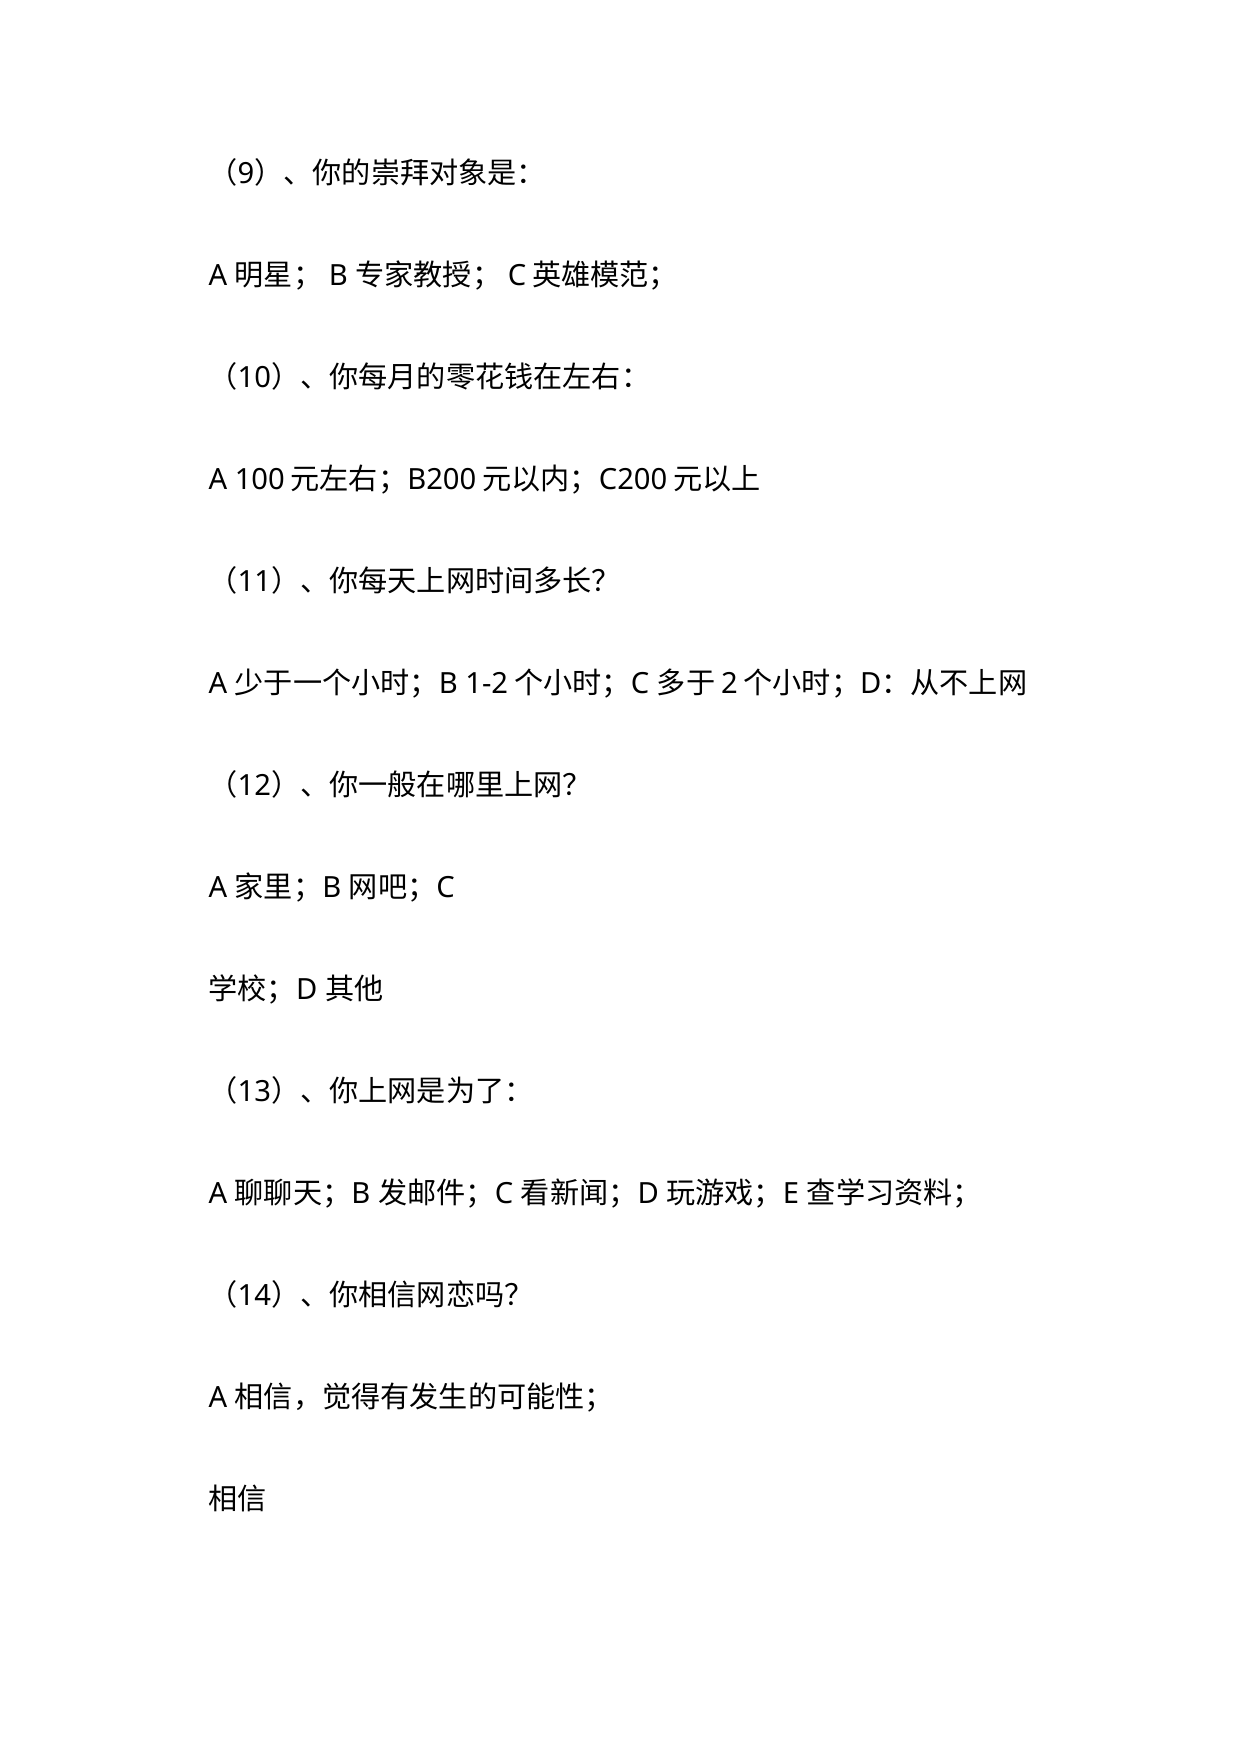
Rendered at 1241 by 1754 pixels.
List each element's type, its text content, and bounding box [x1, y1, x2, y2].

text A 少于一个小时；B 1-2个小时；C 多于2个小时；D：从不上网 [150, 660, 1090, 702]
text A 100元左右；B200元以内；C200元以上 [150, 456, 1090, 498]
text （14）、你相信网恋吗？ [150, 1272, 1090, 1314]
text 相信 [150, 1476, 1090, 1518]
text A 相信，觉得有发生的可能性； [150, 1374, 1090, 1416]
text A 明星； B 专家教授； C英雄模范； [150, 252, 1090, 294]
text （9）、你的崇拜对象是： [150, 150, 1090, 192]
text （13）、你上网是为了： [150, 1068, 1090, 1110]
text （11）、你每天上网时间多长？ [150, 558, 1090, 600]
text A 聊聊天；B 发邮件；C 看新闻；D 玩游戏；E 查学习资料； [150, 1170, 1090, 1212]
text A 家里；B 网吧；C [150, 864, 1090, 906]
text （12）、你一般在哪里上网？ [150, 762, 1090, 804]
text 学校；D 其他 [150, 966, 1090, 1008]
text （10）、你每月的零花钱在左右： [150, 354, 1090, 396]
